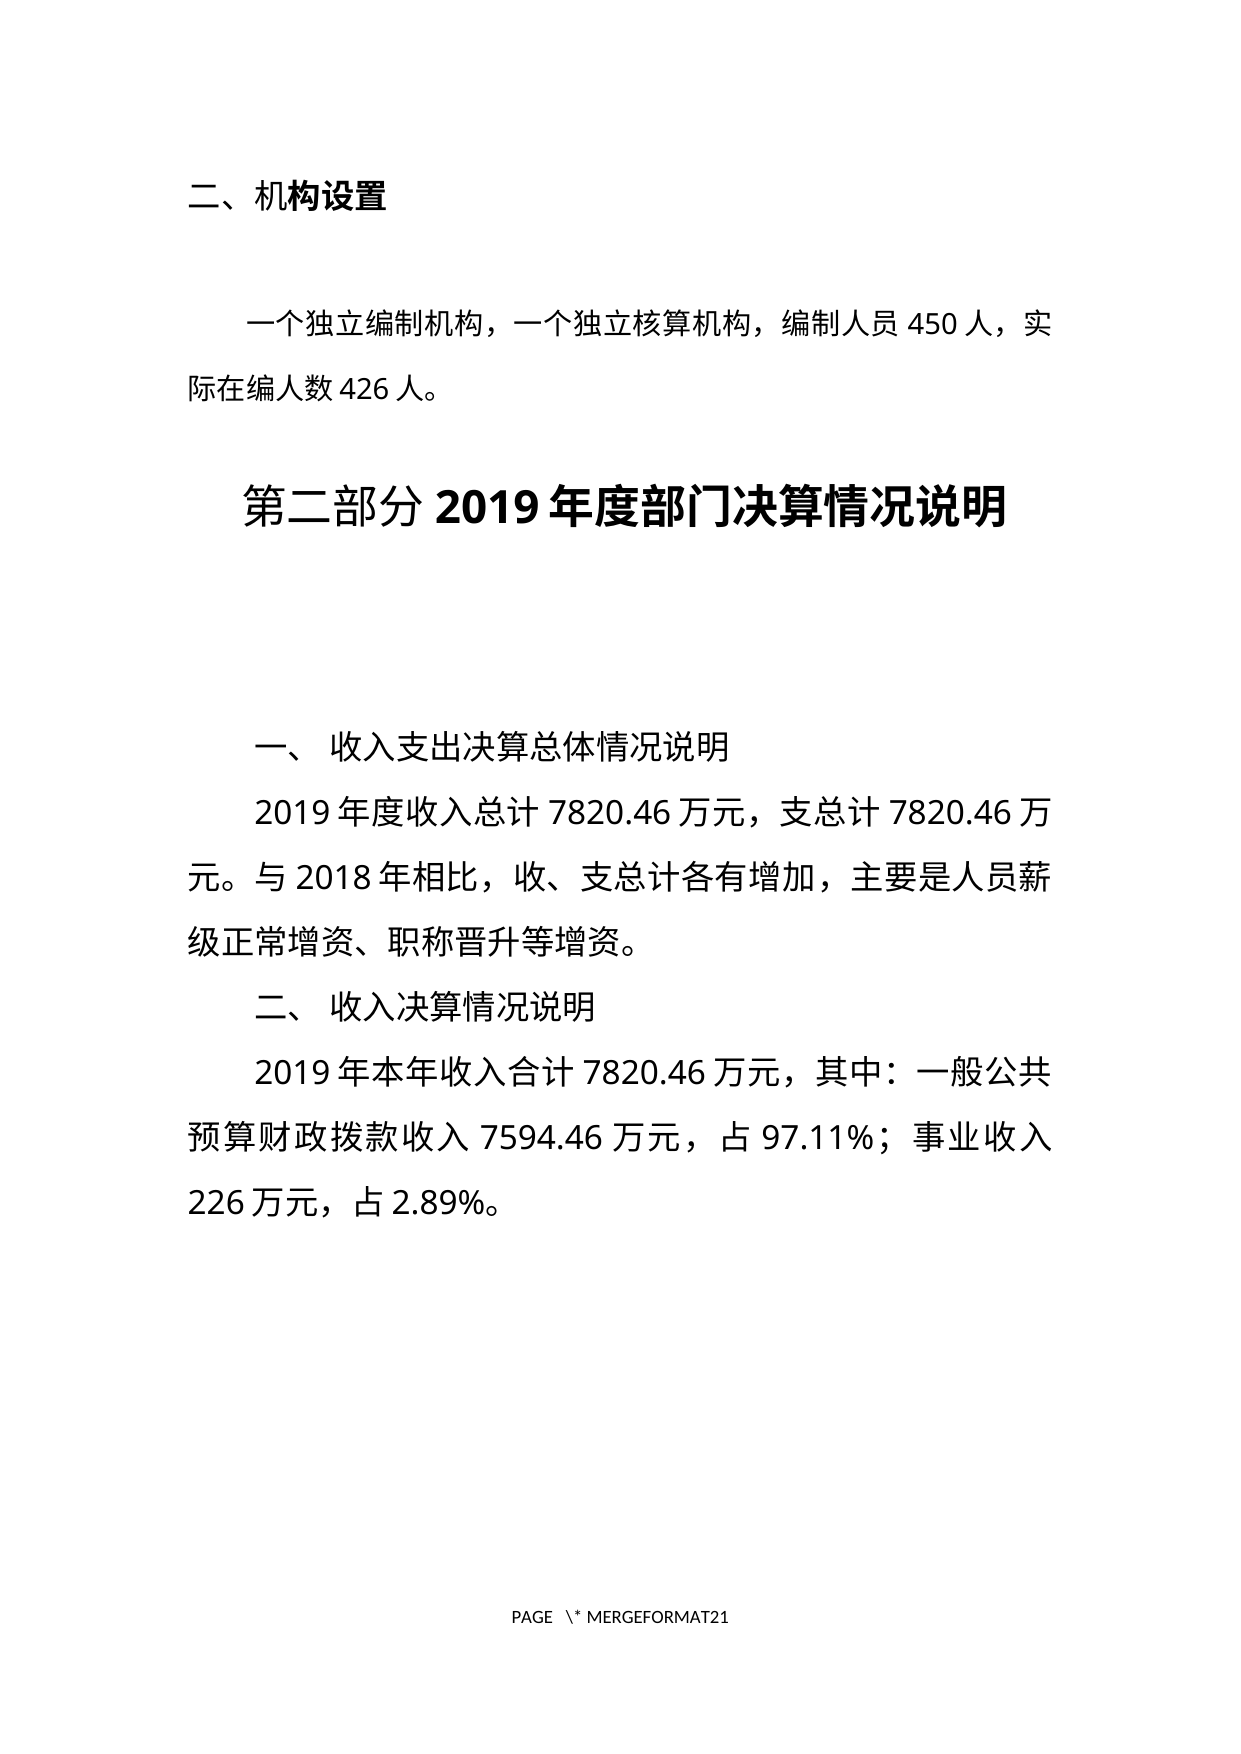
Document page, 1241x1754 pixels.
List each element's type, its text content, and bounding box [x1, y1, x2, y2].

list 收入支出决算总体情况说明 [254, 713, 1053, 778]
subtitle 二、机构设置 [187, 162, 1053, 227]
text 2019年本年收入合计7820.46万元，其中：一般公共预算财政拨款收入7594.46万元，占97.11%；事业收入226万元，占2.89%。 [187, 1038, 1053, 1233]
subtitle 第二部分 2019年度部门决算情况说明 [187, 454, 1007, 552]
text 2019年度收入总计7820.46万元，支总计7820.46万元。与2018年相比，收、支总计各有增加，主要是人员薪级正常增资、职称晋升等增资。 [187, 778, 1053, 973]
text 一个独立编制机构，一个独立核算机构，编制人员450人，实际在编人数426人。 [187, 289, 1053, 419]
list 收入决算情况说明 [254, 973, 1053, 1038]
